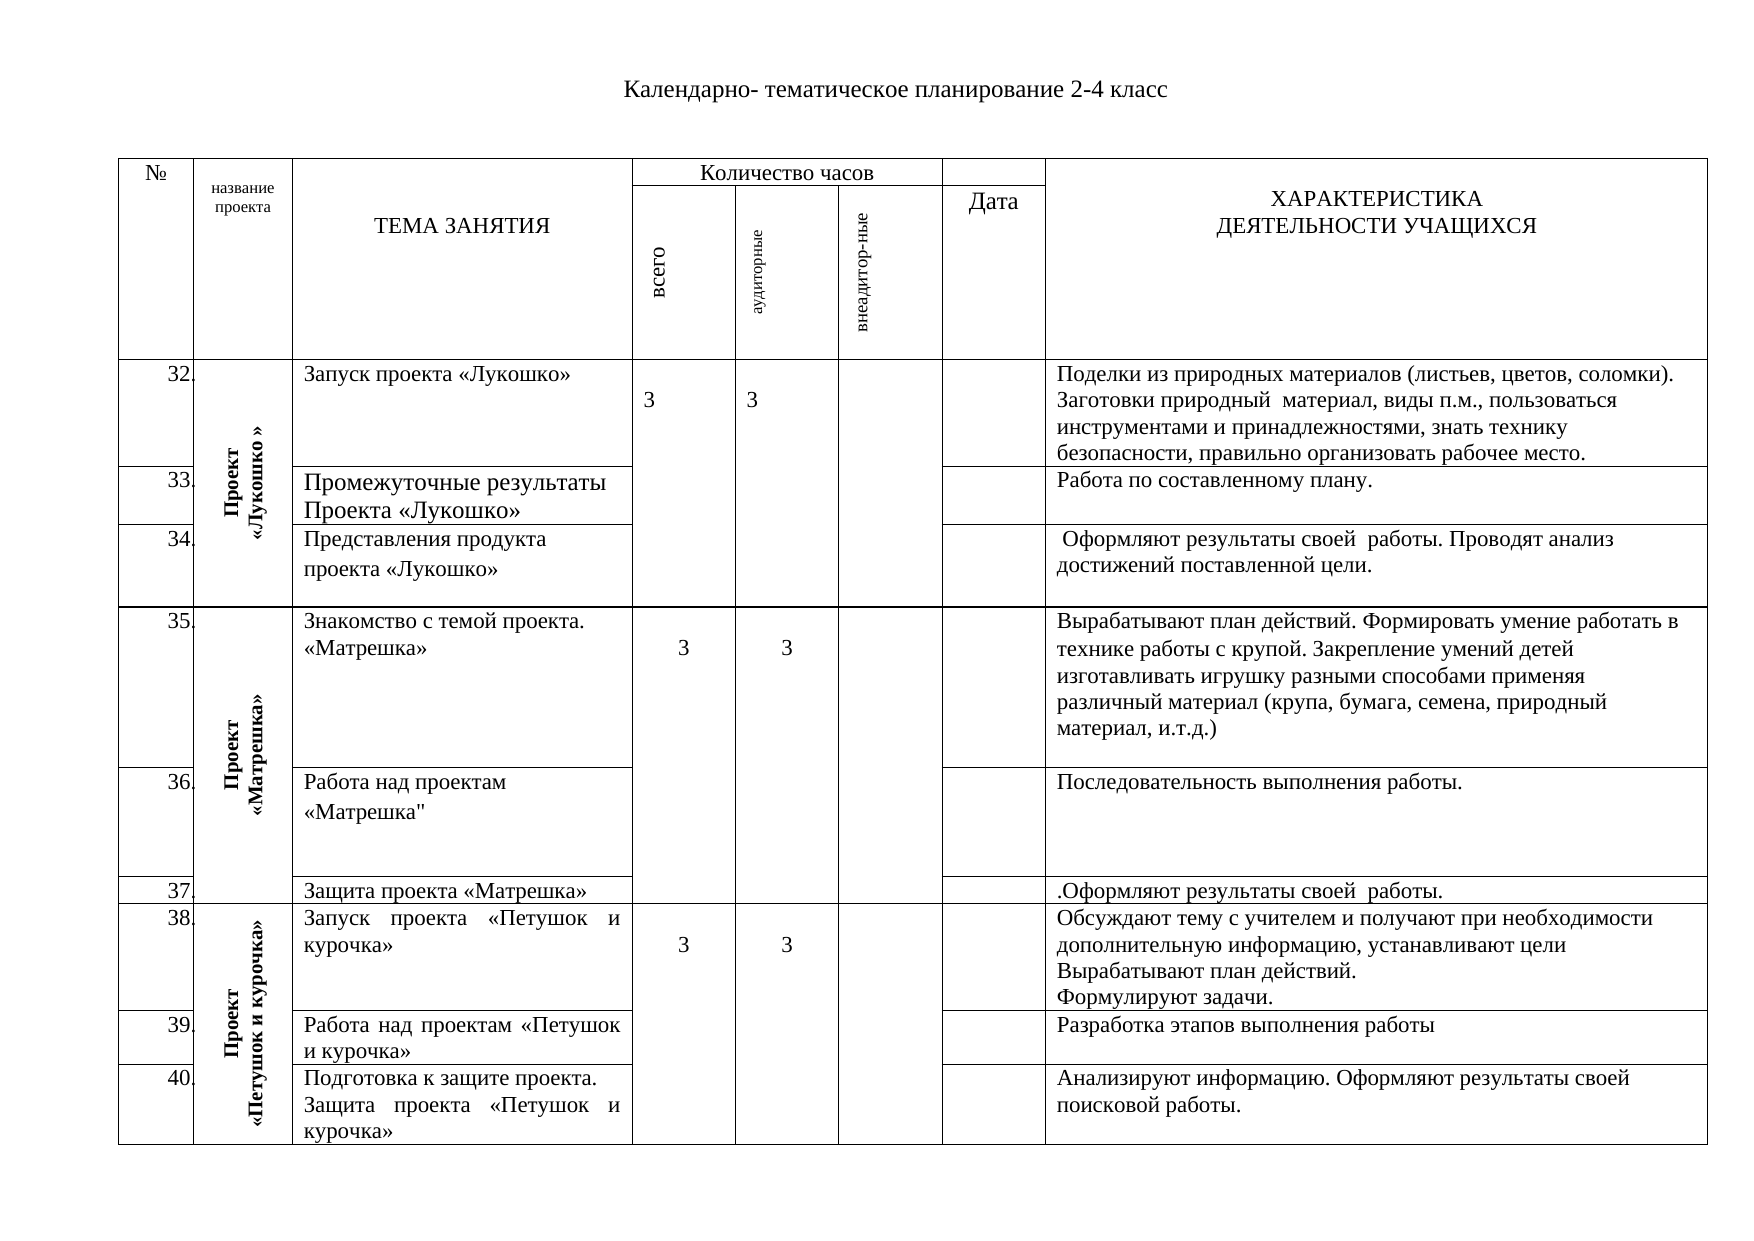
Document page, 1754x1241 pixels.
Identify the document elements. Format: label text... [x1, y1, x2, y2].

table_cell 3 [736, 360, 838, 606]
table_cell Работа по составленному плану. [1046, 467, 1707, 524]
table_cell Подготовка к защите проекта. Защита проекта «Петушок и курочка» [293, 1065, 632, 1143]
table_cell [943, 467, 1045, 524]
table_cell [839, 904, 942, 1143]
table_cell [839, 360, 942, 606]
table_cell 3 [633, 608, 735, 903]
table_cell 3 [736, 608, 838, 903]
table_cell [943, 1011, 1045, 1063]
table_cell [119, 467, 193, 524]
table_cell Знакомство с темой проекта. «Матрешка» [293, 608, 632, 767]
table_cell [119, 877, 193, 903]
table_cell Разработка этапов выполнения работы [1046, 1011, 1707, 1063]
table_cell [119, 904, 193, 1010]
table_cell Проект «Петушок и курочка» [194, 904, 292, 1143]
table_cell всего [633, 186, 735, 359]
table_cell Промежуточные результаты Проекта «Лукошко» [293, 467, 632, 524]
table_cell [943, 904, 1045, 1010]
table_cell [119, 1011, 193, 1063]
table_cell [119, 525, 193, 606]
table_cell [119, 768, 193, 876]
table_cell [943, 768, 1045, 876]
text Календарно- тематическое планирование 2-4 класс [156, 74, 1636, 103]
table_header [943, 159, 1045, 185]
table_header № [119, 159, 193, 359]
table_header ТЕМА ЗАНЯТИЯ [293, 159, 632, 359]
table_cell Дата [943, 186, 1045, 359]
table_cell Запуск проекта «Лукошко» [293, 360, 632, 466]
table_header Количество часов [633, 159, 942, 185]
table_cell Оформляют результаты своей работы. Проводят анализ достижений поставленной цели. [1046, 525, 1707, 606]
table_cell [943, 877, 1045, 903]
table_cell [943, 525, 1045, 606]
table_cell Запуск проекта «Петушок и курочка» [293, 904, 632, 1010]
table_cell Последовательность выполнения работы. [1046, 768, 1707, 876]
table_cell Обсуждают тему с учителем и получают при необходимости дополнительную информацию, устанавливают цели Вырабатывают план действий. Формулируют задачи. [1046, 904, 1707, 1010]
table_cell .Оформляют результаты своей работы. [1046, 877, 1707, 903]
table_cell 3 [633, 360, 735, 606]
table_cell аудиторные [736, 186, 838, 359]
table_cell Анализируют информацию. Оформляют результаты своей поисковой работы. [1046, 1065, 1707, 1143]
table_cell [943, 608, 1045, 767]
table_cell внеадитор-ные [839, 186, 942, 359]
table_cell Защита проекта «Матрешка» [293, 877, 632, 903]
table_cell Вырабатывают план действий. Формировать умение работать в технике работы с крупой. Закрепление умений детей изготавливать игрушку разными способами применяя различный материал (крупа, бумага, семена, природный материал, и.т.д.) [1046, 608, 1707, 767]
table_cell 3 [633, 904, 735, 1143]
table_cell Проект «Лукошко » [194, 360, 292, 606]
table_cell [943, 1065, 1045, 1143]
table_header ХАРАКТЕРИСТИКА ДЕЯТЕЛЬНОСТИ УЧАЩИХСЯ [1046, 159, 1707, 359]
table_cell [119, 1065, 193, 1143]
table_cell Поделки из природных материалов (листьев, цветов, соломки). Заготовки природный материал, виды п.м., пользоваться инструментами и принадлежностями, знать технику безопасности, правильно организовать рабочее место. [1046, 360, 1707, 466]
table_cell [119, 608, 193, 767]
table_cell Работа над проектам «Петушок и курочка» [293, 1011, 632, 1063]
table_cell Работа над проектам «Матрешка" [293, 768, 632, 876]
table_cell [839, 608, 942, 903]
table_cell 3 [736, 904, 838, 1143]
table_cell [119, 360, 193, 466]
table_cell [943, 360, 1045, 466]
table_cell Представления продукта проекта «Лукошко» [293, 525, 632, 606]
table_header название проекта [194, 159, 292, 359]
table_cell Проект «Матрешка» [194, 608, 292, 903]
